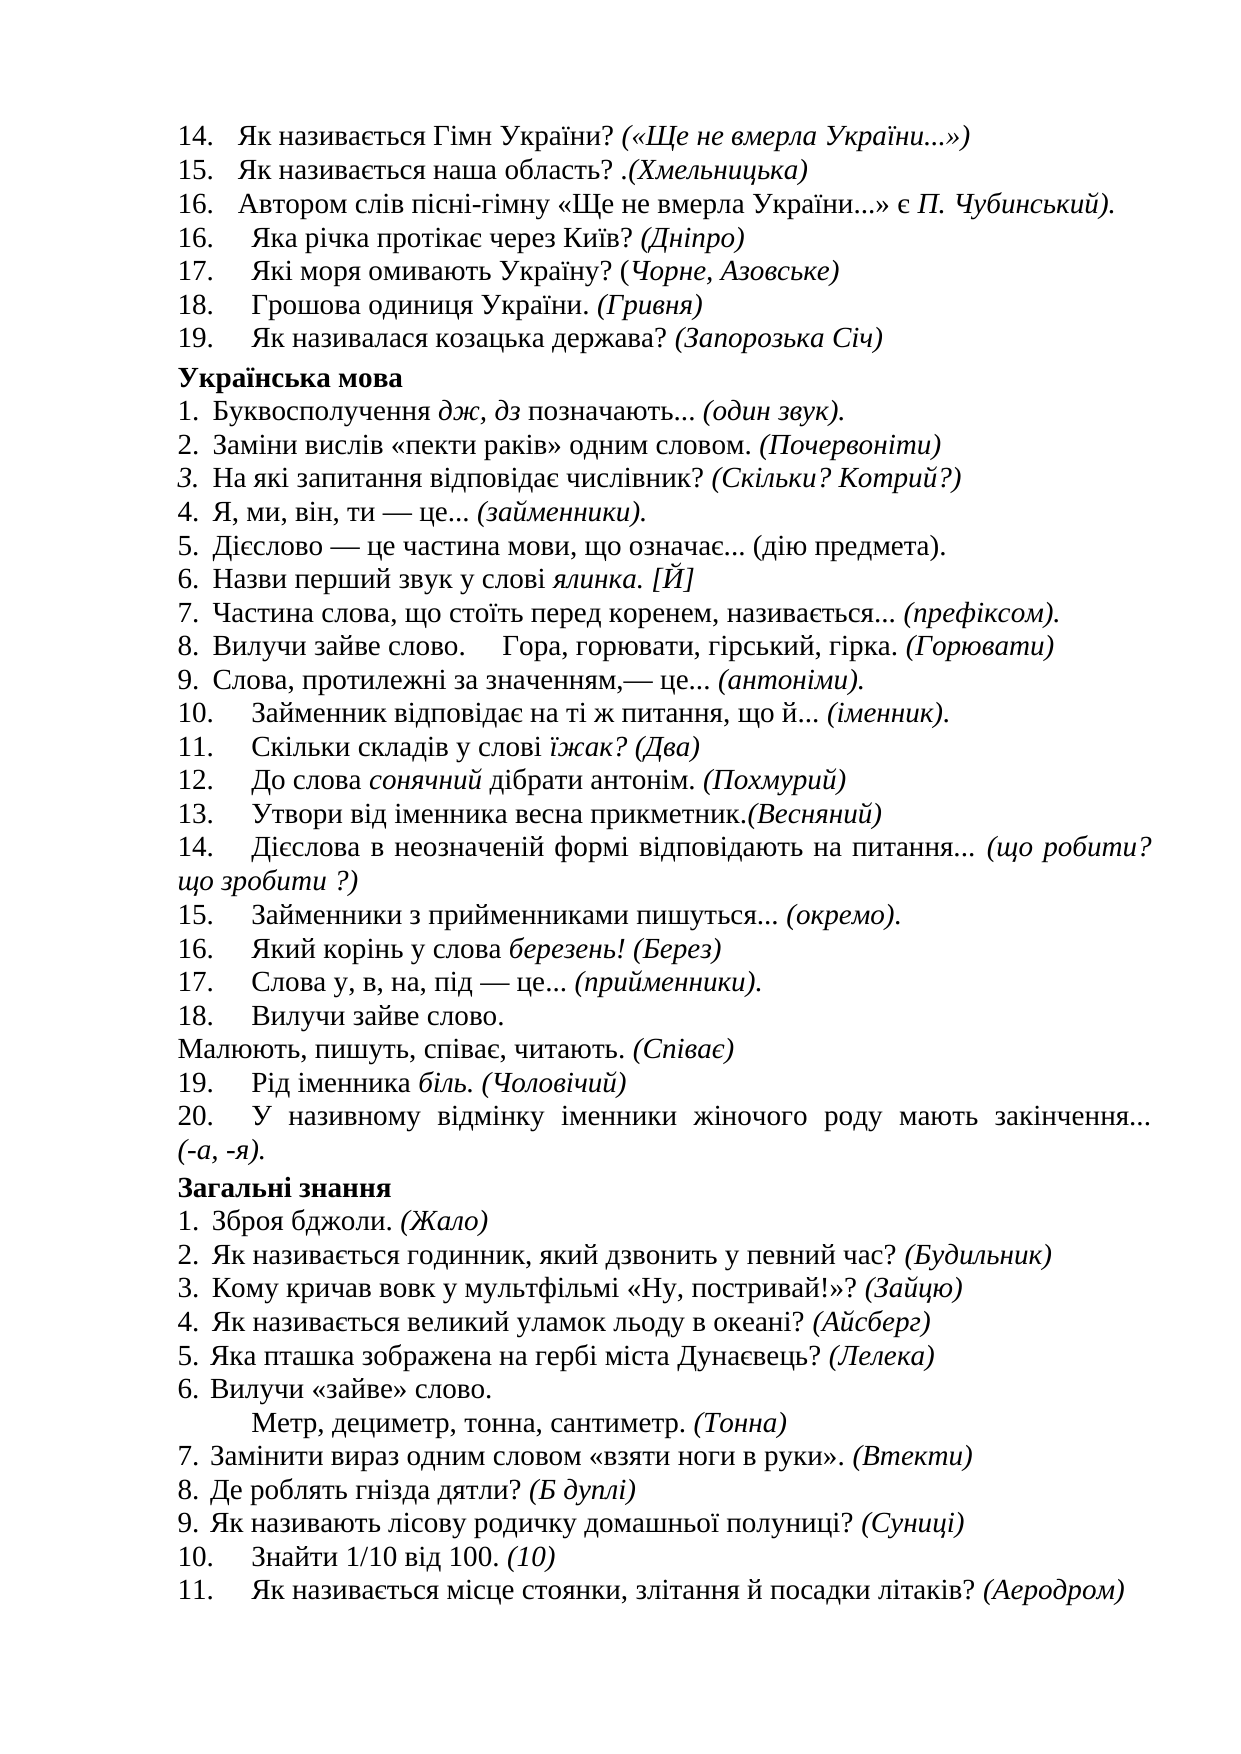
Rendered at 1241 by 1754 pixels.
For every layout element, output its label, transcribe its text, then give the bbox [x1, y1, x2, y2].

list Яка річка протікає через Київ? (Дніпро) [177, 220, 1152, 253]
list Як називається Гімн України? («Ще не вмерла України...») [177, 118, 1152, 152]
list До слова сонячний дібрати антонім. (Похмурий) [177, 762, 1152, 796]
list Займенник відповідає на ті ж питання, що й... (іменник). [177, 695, 1152, 729]
list Буквосполучення дж, дз позначають... (один звук). [177, 393, 1152, 427]
list Знайти 1/10 від 100. (10) [177, 1539, 1152, 1572]
list Вилучи зайве слово. Гора, горювати, гірський, гірка. (Горювати) [177, 628, 1152, 662]
text Метр, дециметр, тонна, сантиметр. (Тонна) [177, 1405, 1152, 1438]
list Де роблять гнізда дятли? (Б дуплі) [177, 1472, 1152, 1505]
list Як називалася козацька держава? (Запорозька Січ) [177, 320, 1152, 354]
text Малюють, пишуть, співає, читають. (Співає) [177, 1031, 1152, 1065]
list Який корінь у слова березень! (Берез) [177, 931, 1152, 964]
list Кому кричав вовк у мультфільмі «Ну, постривай!»? (Зайцю) [177, 1271, 1152, 1304]
list Як називається наша область? .(Хмельницька) [177, 152, 1152, 186]
list Вилучи «зайве» слово. [177, 1371, 1152, 1405]
list Як називається місце стоянки, злітання й посадки літаків? (Аеродром) [177, 1572, 1152, 1606]
text Українська мова [177, 360, 1152, 393]
list Як називається великий уламок льоду в океані? (Айсберг) [177, 1304, 1152, 1338]
list Заміни вислів «пекти раків» одним словом. (Почервоніти) [177, 427, 1152, 461]
list Грошова одиниця України. (Гривня) [177, 287, 1152, 320]
list Я, ми, він, ти — це... (займенники). [177, 494, 1152, 528]
list Автором слів пісні-гімну «Ще не вмерла України...» є П. Чубинський). [177, 186, 1152, 220]
list Вилучи зайве слово. [177, 998, 1152, 1031]
list Як називають лісову родичку домашньої полуниці? (Суниці) [177, 1505, 1152, 1539]
list Слова, протилежні за значенням,— це... (антоніми). [177, 662, 1152, 695]
list Слова у, в, на, під — це... (прийменники). [177, 964, 1152, 998]
list Яка пташка зображена на гербі міста Дунаєвець? (Лелека) [177, 1338, 1152, 1371]
text Загальні знання [177, 1170, 1152, 1203]
list Займенники з прийменниками пишуться... (окремо). [177, 897, 1152, 931]
list Частина слова, що стоїть перед коренем, називається... (префіксом). [177, 595, 1152, 628]
list Замінити вираз одним словом «взяти ноги в руки». (Втекти) [177, 1438, 1152, 1472]
list Утвори від іменника весна прикметник.(Весняний) [177, 796, 1152, 829]
list Дієслова в неозначеній формі відповідають на питання... (що робити? що зробити ?) [177, 829, 1152, 897]
list Скільки складів у слові їжак? (Два) [177, 729, 1152, 762]
list Назви перший звук у слові ялинка. [Й] [177, 561, 1152, 595]
list У називному відмінку іменники жіночого роду мають закінчення... (-а, -я). [177, 1098, 1152, 1166]
list На які запитання відповідає числівник? (Скільки? Котрий?) [177, 461, 1152, 494]
list Які моря омивають Україну? (Чорне, Азовське) [177, 253, 1152, 287]
list Рід іменника біль. (Чоловічий) [177, 1065, 1152, 1098]
list Дієслово — це частина мови, що означає... (дію предмета). [177, 528, 1152, 561]
list Як називається годинник, який дзвонить у певний час? (Будильник) [177, 1237, 1152, 1271]
list Зброя бджоли. (Жало) [177, 1203, 1152, 1237]
